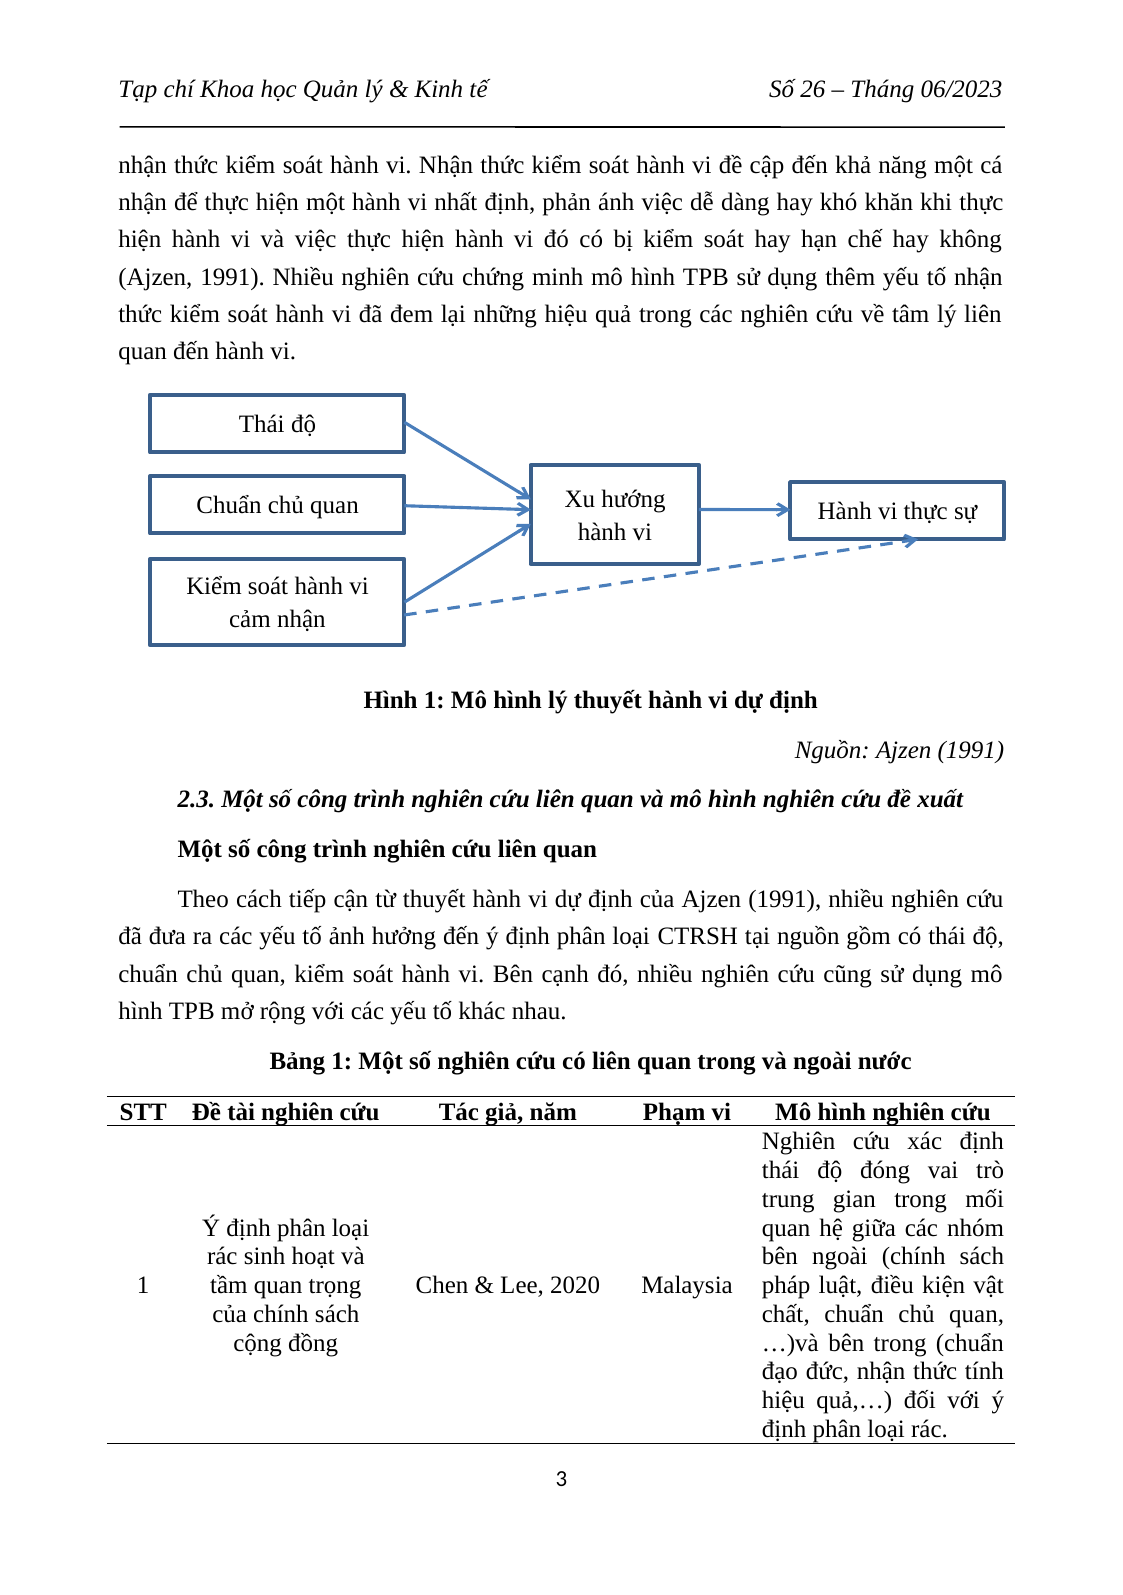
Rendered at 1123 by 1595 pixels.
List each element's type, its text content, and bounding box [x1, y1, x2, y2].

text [118, 150, 1004, 365]
text Bảng 1: Một số nghiên cứu có liên quan trong và ngoài nước [118, 1046, 1004, 1074]
text Một số công trình nghiên cứu liên quan [118, 834, 1004, 863]
table_cell Chen & Lee, 2020 [392, 1126, 623, 1443]
table_cell Malaysia [623, 1126, 750, 1443]
table_header Mô hình nghiên cứu [750, 1097, 1015, 1125]
text Theo cách tiếp cận từ thuyết hành vi dự định của Ajzen (1991), nhiều nghiên cứu đã đưa ra các yếu tố ảnh hưởng đến ý định phân loại CTRSH tại nguồn gồm có thái độ, chuẩn chủ quan, kiểm soát hành vi. Bên cạnh đó, nhiều nghiên cứu cũng sử dụng mô hình TPB mở rộng với các yếu tố khác nhau. [118, 884, 1004, 1025]
table_cell Ý định phân loại rác sinh hoạt và tầm quan trọng của chính sách cộng đồng [179, 1126, 392, 1443]
text 2.3. Một số công trình nghiên cứu liên quan và mô hình nghiên cứu đề xuất [118, 784, 1004, 813]
table_cell 1 [107, 1126, 179, 1443]
text Nguồn: Ajzen (1991) [118, 735, 1004, 763]
text Hình 1: Mô hình lý thuyết hành vi dự định [118, 685, 1004, 714]
table_header Phạm vi [623, 1097, 750, 1125]
table_cell Nghiên cứu xác định thái độ đóng vai trò trung gian trong mối quan hệ giữa các nhóm bên ngoài (chính sách pháp luật, điều kiện vật chất, chuẩn chủ quan,…)và bên trong (chuẩn đạo đức, nhận thức tính hiệu quả,…) đối với ý định phân loại rác. [750, 1126, 1015, 1443]
table_header STT [107, 1097, 179, 1125]
table_header Tác giả, năm [392, 1097, 623, 1125]
table_header Đề tài nghiên cứu [179, 1097, 392, 1125]
